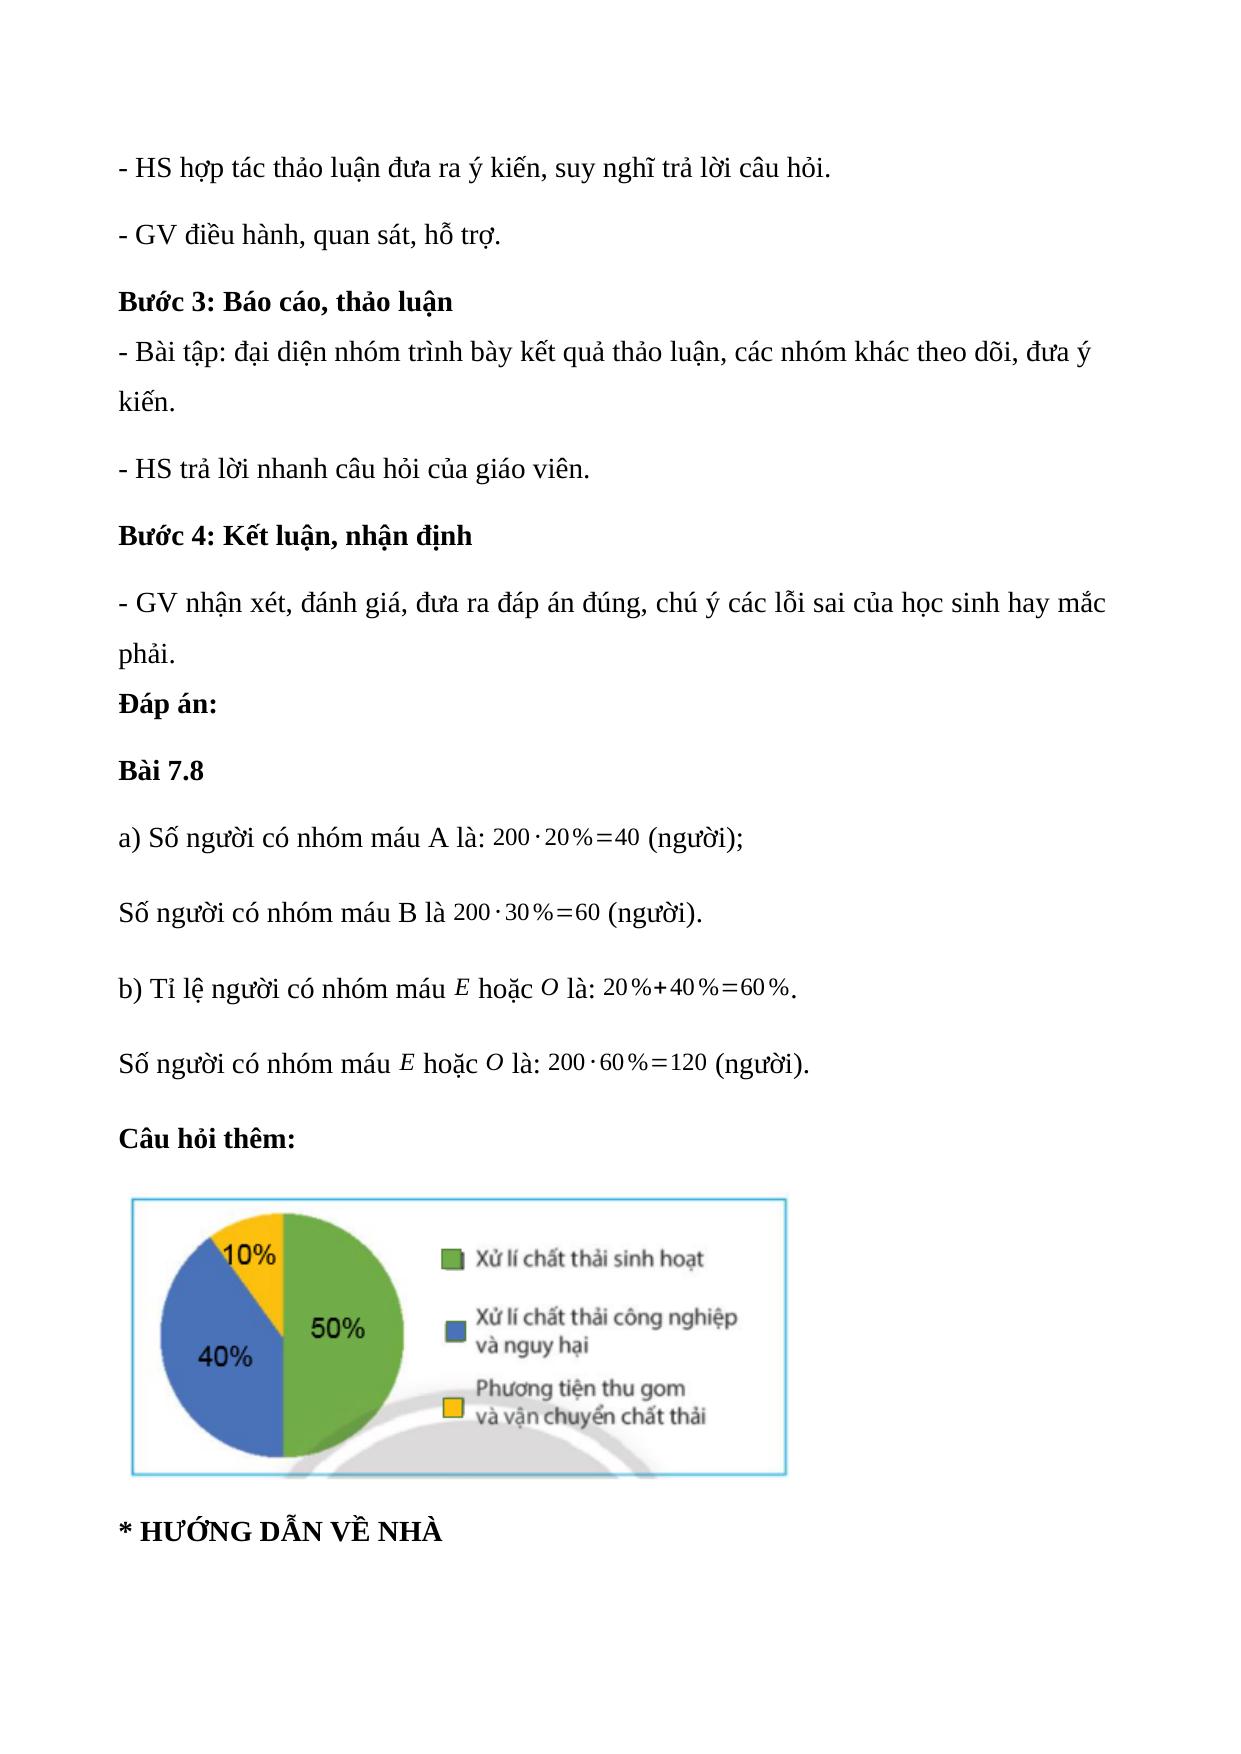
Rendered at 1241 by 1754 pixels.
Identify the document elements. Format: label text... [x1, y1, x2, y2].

text - HS trả lời nhanh câu hỏi của giáo viên. [118, 452, 1107, 485]
text b) Tỉ lệ người có nhóm máu hoặc là: . [118, 971, 1107, 1004]
text Câu hỏi thêm: [118, 1121, 1107, 1155]
text - HS hợp tác thảo luận đưa ra ý kiến, suy nghĩ trả lời câu hỏi. [118, 150, 1107, 183]
text Bước 4: Kết luận, nhận định [118, 518, 1107, 552]
text - GV nhận xét, đánh giá, đưa ra đáp án đúng, chú ý các lỗi sai của học sinh hay mắc phải. [118, 586, 1107, 669]
text - Bài tập: đại diện nhóm trình bày kết quả thảo luận, các nhóm khác theo dõi, đưa ý kiến. [118, 334, 1107, 418]
picture [118, 1188, 790, 1484]
text Đáp án: [118, 686, 1107, 720]
text - GV điều hành, quan sát, hỗ trợ. [118, 217, 1107, 251]
text Số người có nhóm máu B là (người). [118, 895, 1107, 929]
text Bước 3: Báo cáo, thảo luận [118, 284, 1107, 317]
text * HƯỚNG DẪN VỀ NHÀ [118, 1514, 1107, 1548]
text a) Số người có nhóm máu A là: (người); [118, 820, 1107, 854]
text Bài 7.8 [118, 753, 1107, 787]
text Số người có nhóm máu hoặc là: (người). [118, 1046, 1107, 1079]
